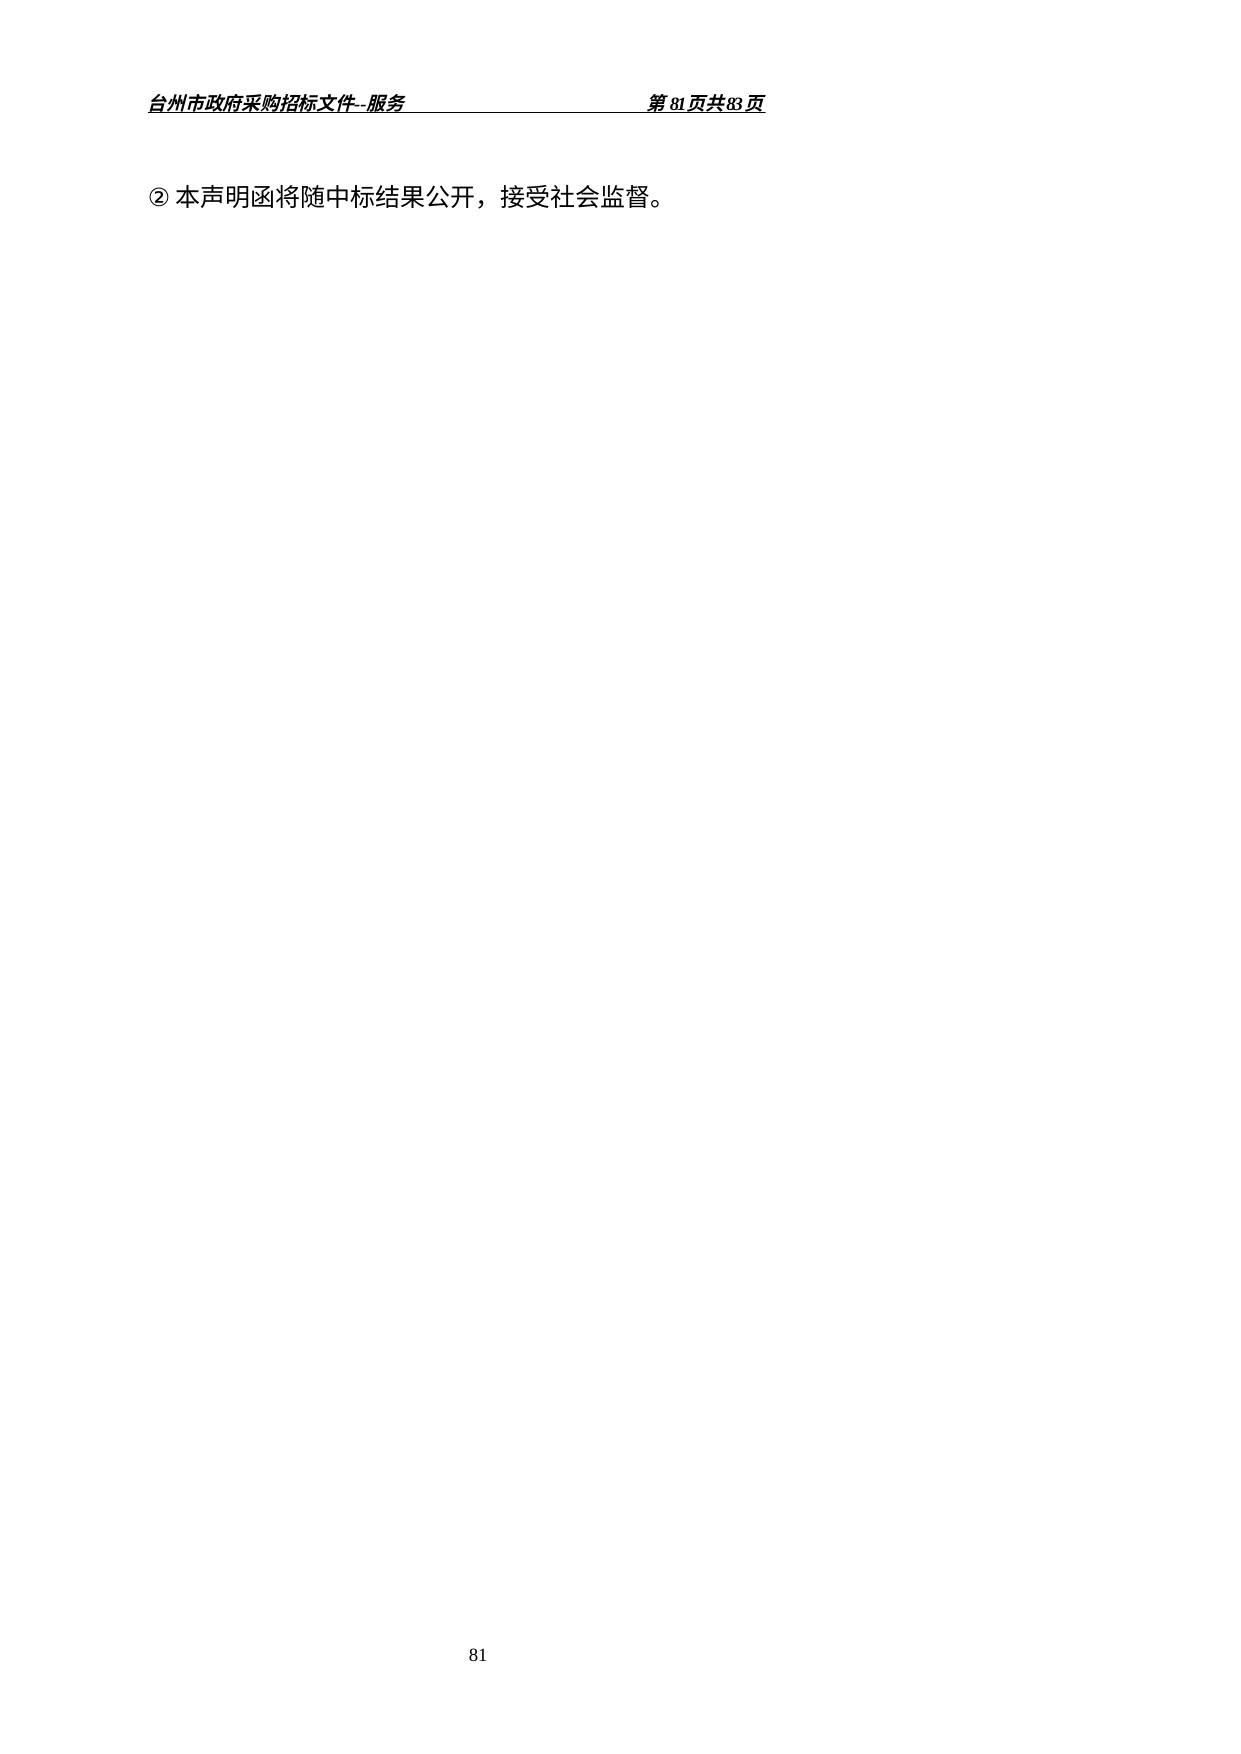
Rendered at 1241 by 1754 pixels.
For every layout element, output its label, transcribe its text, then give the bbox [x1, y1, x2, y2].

text ②本声明函将随中标结果公开，接受社会监督。 [148, 177, 1089, 213]
